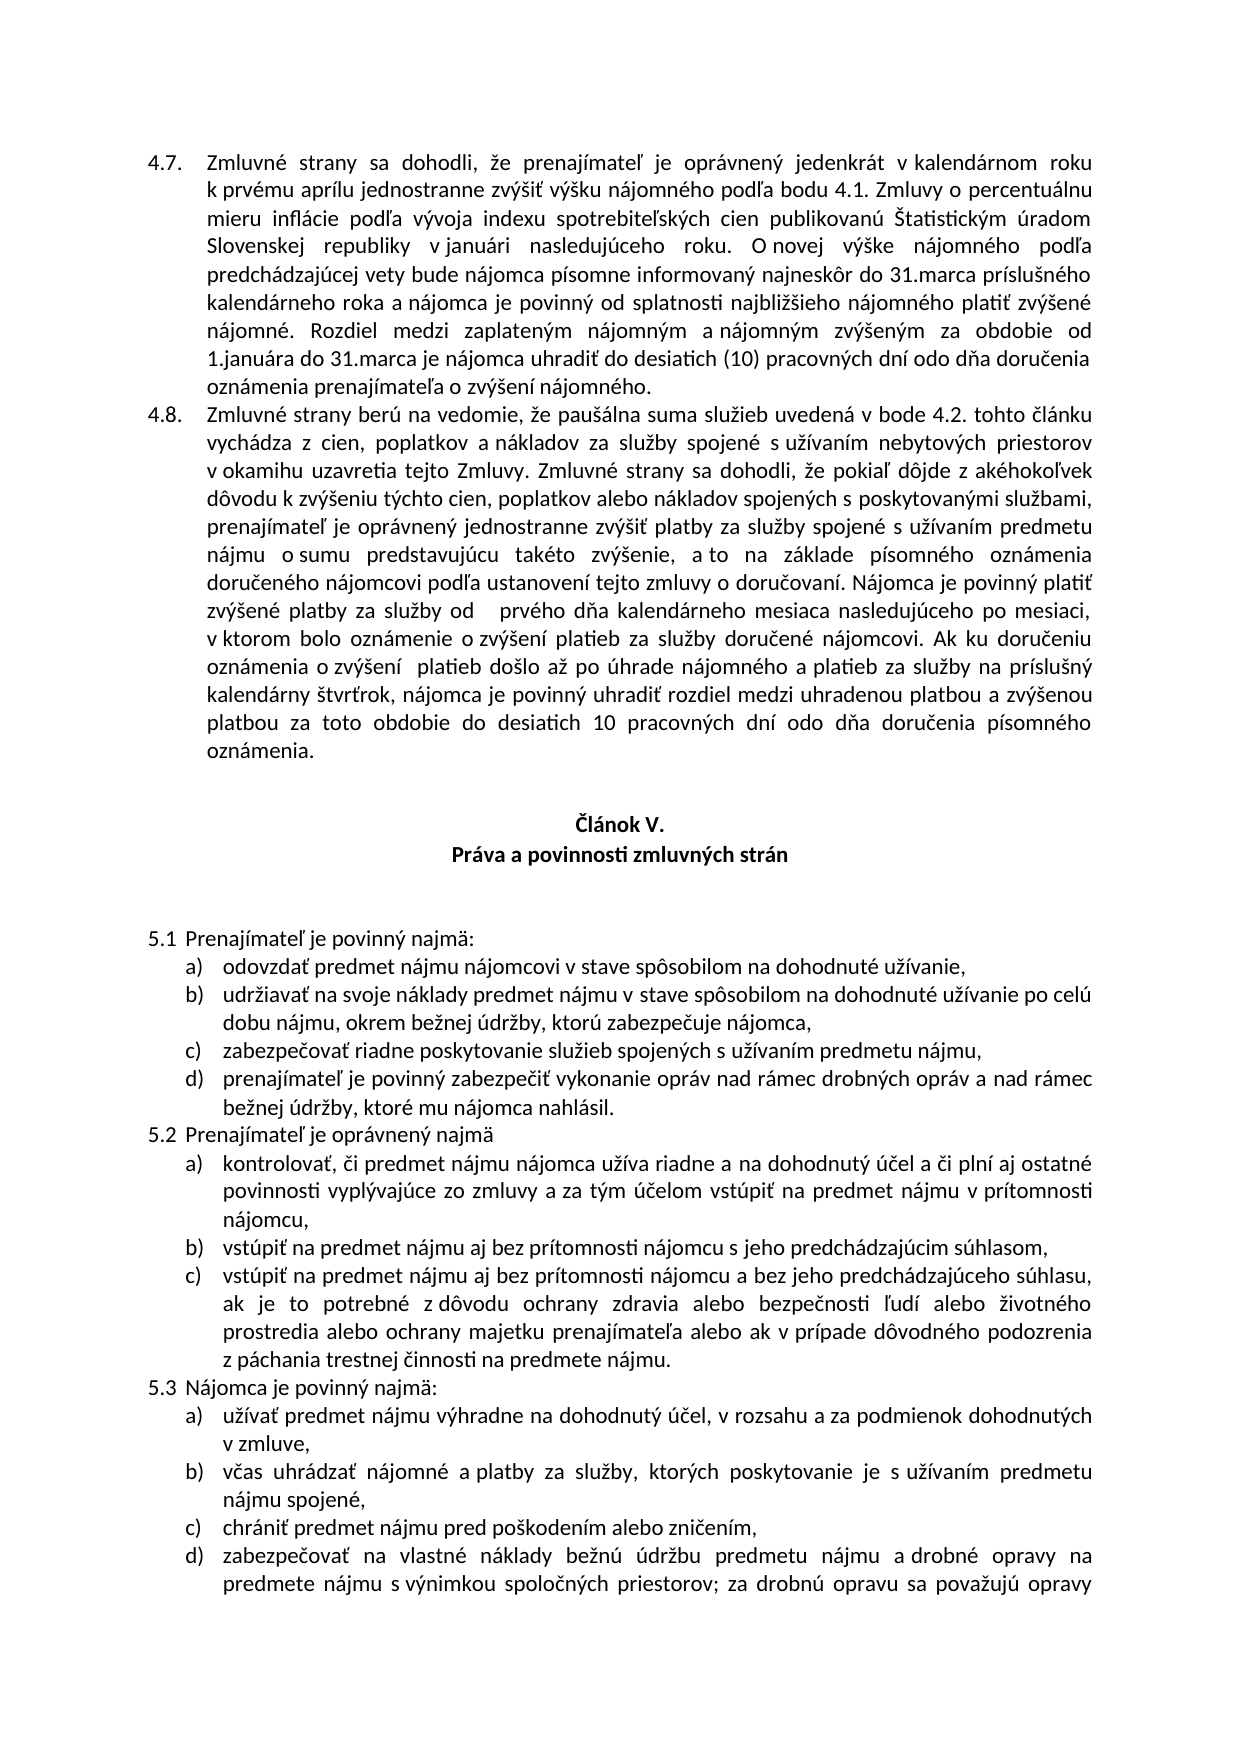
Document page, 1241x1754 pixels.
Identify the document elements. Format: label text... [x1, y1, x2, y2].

text Práva a povinnosti zmluvných strán [148, 840, 1093, 868]
text Článok V. [148, 810, 1093, 838]
list vstúpiť na predmet nájmu aj bez prítomnosti nájomcu a bez jeho predchádzajúceho súhlasu, ak je to potrebné z dôvodu ochrany zdravia alebo bezpečnosti ľudí alebo životného prostredia alebo ochrany majetku prenajímateľa alebo ak v prípade dôvodného podozrenia z páchania trestnej činnosti na predmete nájmu. [185, 1261, 1093, 1373]
list včas uhrádzať nájomné a platby za služby, ktorých poskytovanie je s užívaním predmetu nájmu spojené, [185, 1457, 1093, 1513]
list prenajímateľ je povinný zabezpečiť vykonanie opráv nad rámec drobných opráv a nad rámec bežnej údržby, ktoré mu nájomca nahlásil. [185, 1064, 1093, 1121]
list vstúpiť na predmet nájmu aj bez prítomnosti nájomcu s jeho predchádzajúcim súhlasom, [185, 1233, 1093, 1261]
list Nájomca je povinný najmä: [148, 1373, 1093, 1401]
list Zmluvné strany sa dohodli, že prenajímateľ je oprávnený jedenkrát v kalendárnom roku k prvému aprílu jednostranne zvýšiť výšku nájomného podľa bodu 4.1. Zmluvy o percentuálnu mieru inflácie podľa vývoja indexu spotrebiteľských cien publikovanú Štatistickým úradom Slovenskej republiky v januári nasledujúceho roku. O novej výške nájomného podľa predchádzajúcej vety bude nájomca písomne informovaný najneskôr do 31.marca príslušného kalendárneho roka a nájomca je povinný od splatnosti najbližšieho nájomného platiť zvýšené nájomné. Rozdiel medzi zaplateným nájomným a nájomným zvýšeným za obdobie od 1.januára do 31.marca je nájomca uhradiť do desiatich (10) pracovných dní odo dňa doručenia oznámenia prenajímateľa o zvýšení nájomného. [148, 148, 1093, 400]
list Zmluvné strany berú na vedomie, že paušálna suma služieb uvedená v bode 4.2. tohto článku vychádza z cien, poplatkov a nákladov za služby spojené s užívaním nebytových priestorov v okamihu uzavretia tejto Zmluvy. Zmluvné strany sa dohodli, že pokiaľ dôjde z akéhokoľvek dôvodu k zvýšeniu týchto cien, poplatkov alebo nákladov spojených s poskytovanými službami, prenajímateľ je oprávnený jednostranne zvýšiť platby za služby spojené s užívaním predmetu nájmu o sumu predstavujúcu takéto zvýšenie, a to na základe písomného oznámenia doručeného nájomcovi podľa ustanovení tejto zmluvy o doručovaní. Nájomca je povinný platiť zvýšené platby za služby od prvého dňa kalendárneho mesiaca nasledujúceho po mesiaci, v ktorom bolo oznámenie o zvýšení platieb za služby doručené nájomcovi. Ak ku doručeniu oznámenia o zvýšení platieb došlo až po úhrade nájomného a platieb za služby na príslušný kalendárny štvrťrok, nájomca je povinný uhradiť rozdiel medzi uhradenou platbou a zvýšenou platbou za toto obdobie do desiatich 10 pracovných dní odo dňa doručenia písomného oznámenia. [148, 400, 1093, 764]
list zabezpečovať riadne poskytovanie služieb spojených s užívaním predmetu nájmu, [185, 1037, 1093, 1064]
list kontrolovať, či predmet nájmu nájomca užíva riadne a na dohodnutý účel a či plní aj ostatné povinnosti vyplývajúce zo zmluvy a za tým účelom vstúpiť na predmet nájmu v prítomnosti nájomcu, [185, 1149, 1093, 1233]
list Prenajímateľ je povinný najmä: [148, 924, 1093, 952]
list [185, 1541, 1093, 1597]
list udržiavať na svoje náklady predmet nájmu v stave spôsobilom na dohodnuté užívanie po celú dobu nájmu, okrem bežnej údržby, ktorú zabezpečuje nájomca, [185, 981, 1093, 1037]
list užívať predmet nájmu výhradne na dohodnutý účel, v rozsahu a za podmienok dohodnutých v zmluve, [185, 1401, 1093, 1457]
list chrániť predmet nájmu pred poškodením alebo zničením, [185, 1513, 1093, 1541]
list odovzdať predmet nájmu nájomcovi v stave spôsobilom na dohodnuté užívanie, [185, 952, 1093, 981]
list Prenajímateľ je oprávnený najmä [148, 1121, 1093, 1149]
